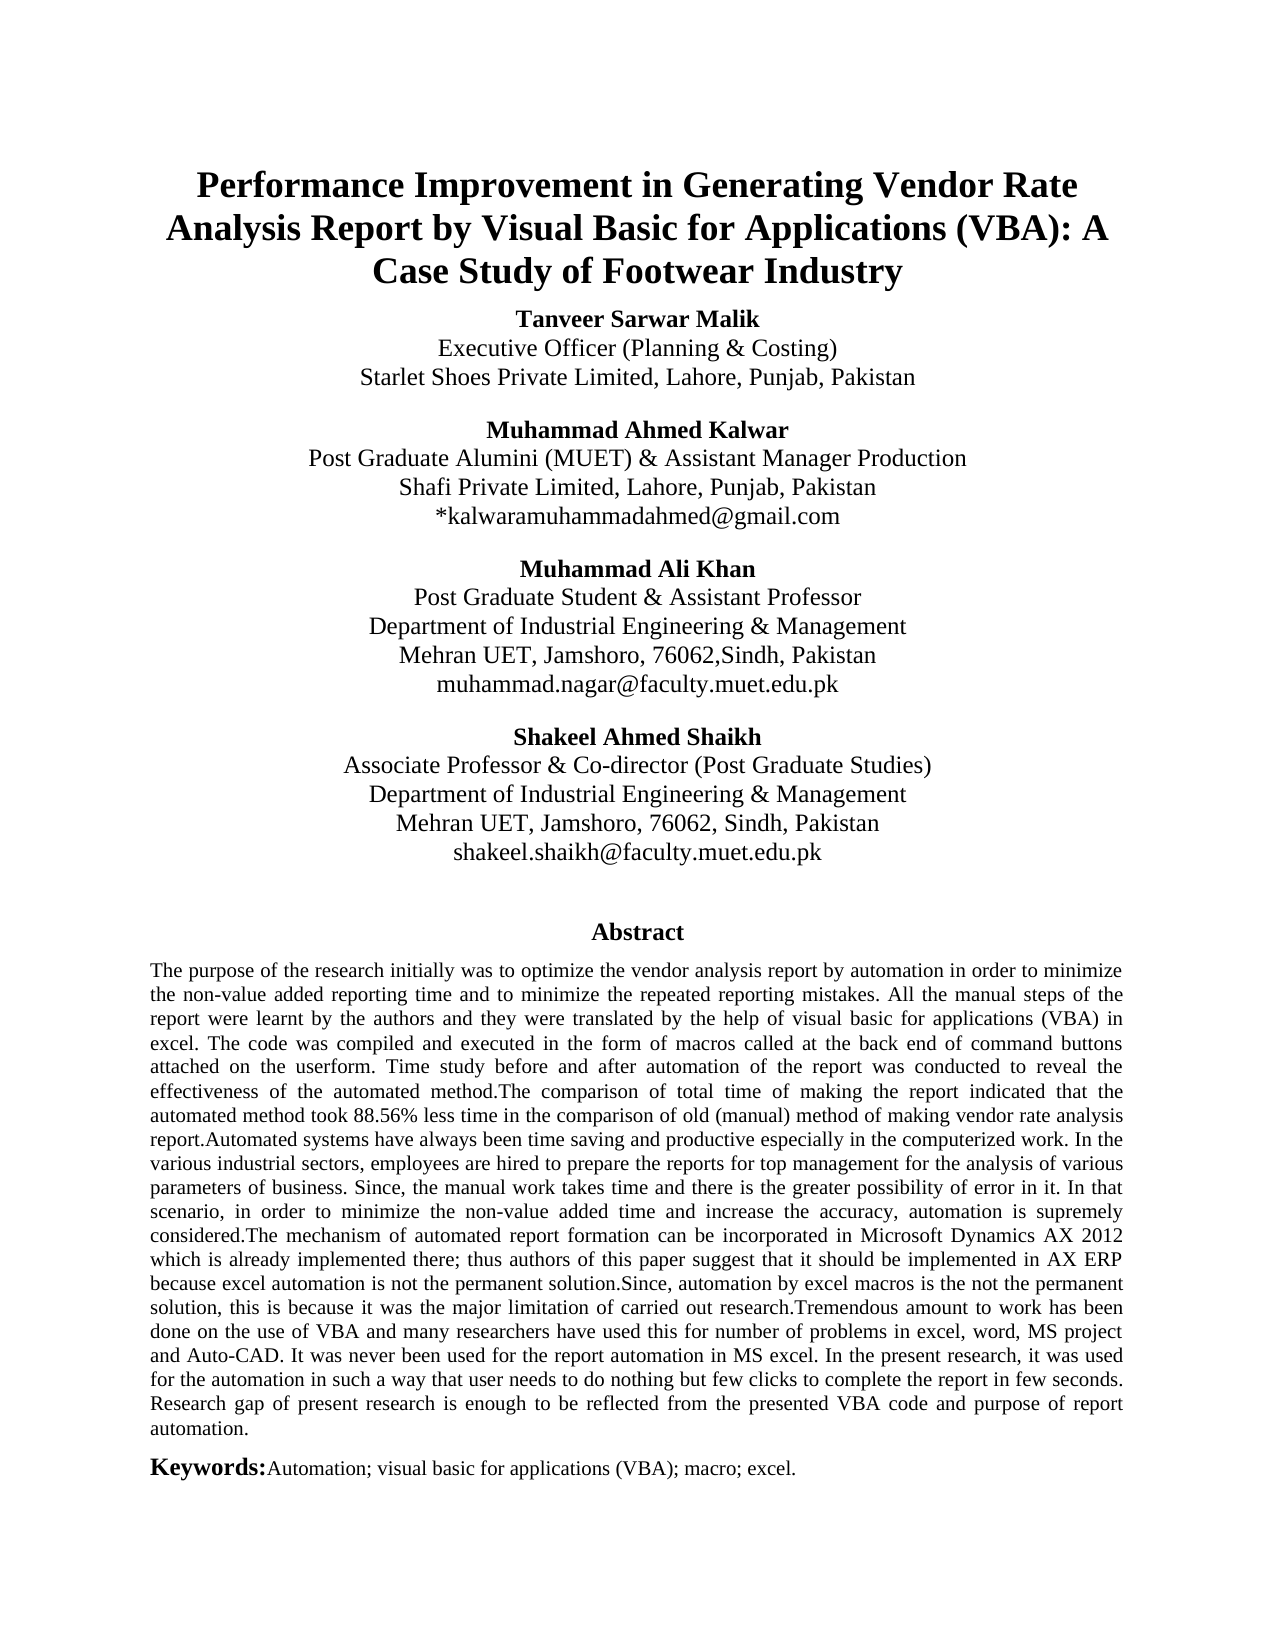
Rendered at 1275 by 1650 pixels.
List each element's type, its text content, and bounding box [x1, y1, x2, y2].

text The purpose of the research initially was to optimize the vendor analysis report by automation in order to minimize the non-value added reporting time and to minimize the repeated reporting mistakes. All the manual steps of the report were learnt by the authors and they were translated by the help of visual basic for applications (VBA) in excel. The code was compiled and executed in the form of macros called at the back end of command buttons attached on the userform. Time study before and after automation of the report was conducted to reveal the effectiveness of the automated method.The comparison of total time of making the report indicated that the automated method took 88.56% less time in the comparison of old (manual) method of making vendor rate analysis report.Automated systems have always been time saving and productive especially in the computerized work. In the various industrial sectors, employees are hired to prepare the reports for top management for the analysis of various parameters of business. Since, the manual work takes time and there is the greater possibility of error in it. In that scenario, in order to minimize the non-value added time and increase the accuracy, automation is supremely considered.The mechanism of automated report formation can be incorporated in Microsoft Dynamics AX 2012 which is already implemented there; thus authors of this paper suggest that it should be implemented in AX ERP because excel automation is not the permanent solution.Since, automation by excel macros is the not the permanent solution, this is because it was the major limitation of carried out research.Tremendous amount to work has been done on the use of VBA and many researchers have used this for number of problems in excel, word, MS project and Auto-CAD. It was never been used for the report automation in MS excel. In the present research, it was used for the automation in such a way that user needs to do nothing but few clicks to complete the report in few seconds. Research gap of present research is enough to be reflected from the presented VBA code and purpose of report automation. [150, 958, 1125, 1439]
text Associate Professor & Co-director (Post Graduate Studies) [150, 750, 1125, 779]
text shakeel.shaikh@faculty.muet.edu.pk [150, 837, 1125, 865]
text Post Graduate Alumini (MUET) & Assistant Manager Production [150, 443, 1125, 472]
text Executive Officer (Planning & Costing) [150, 333, 1125, 362]
text Post Graduate Student & Assistant Professor [150, 582, 1125, 611]
text Starlet Shoes Private Limited, Lahore, Punjab, Pakistan [150, 362, 1125, 391]
text Department of Industrial Engineering & Management [150, 779, 1125, 808]
text Shafi Private Limited, Lahore, Punjab, Pakistan [150, 472, 1125, 501]
text Department of Industrial Engineering & Management [150, 611, 1125, 640]
text Mehran UET, Jamshoro, 76062,Sindh, Pakistan [150, 640, 1125, 669]
text Muhammad Ahmed Kalwar [150, 415, 1125, 443]
text Keywords:Automation; visual basic for applications (VBA); macro; excel. [150, 1452, 1125, 1481]
text muhammad.nagar@faculty.muet.edu.pk [150, 669, 1125, 697]
text Muhammad Ali Khan [150, 554, 1125, 582]
text *kalwaramuhammadahmed@gmail.com [150, 501, 1125, 530]
text Abstract [150, 917, 1125, 946]
title Performance Improvement in Generating Vendor Rate Analysis Report by Visual Basic for Applications (VBA): A Case Study of Footwear Industry [150, 162, 1125, 292]
text Mehran UET, Jamshoro, 76062, Sindh, Pakistan [150, 808, 1125, 837]
text Tanveer Sarwar Malik [150, 304, 1125, 333]
text Shakeel Ahmed Shaikh [150, 722, 1125, 750]
